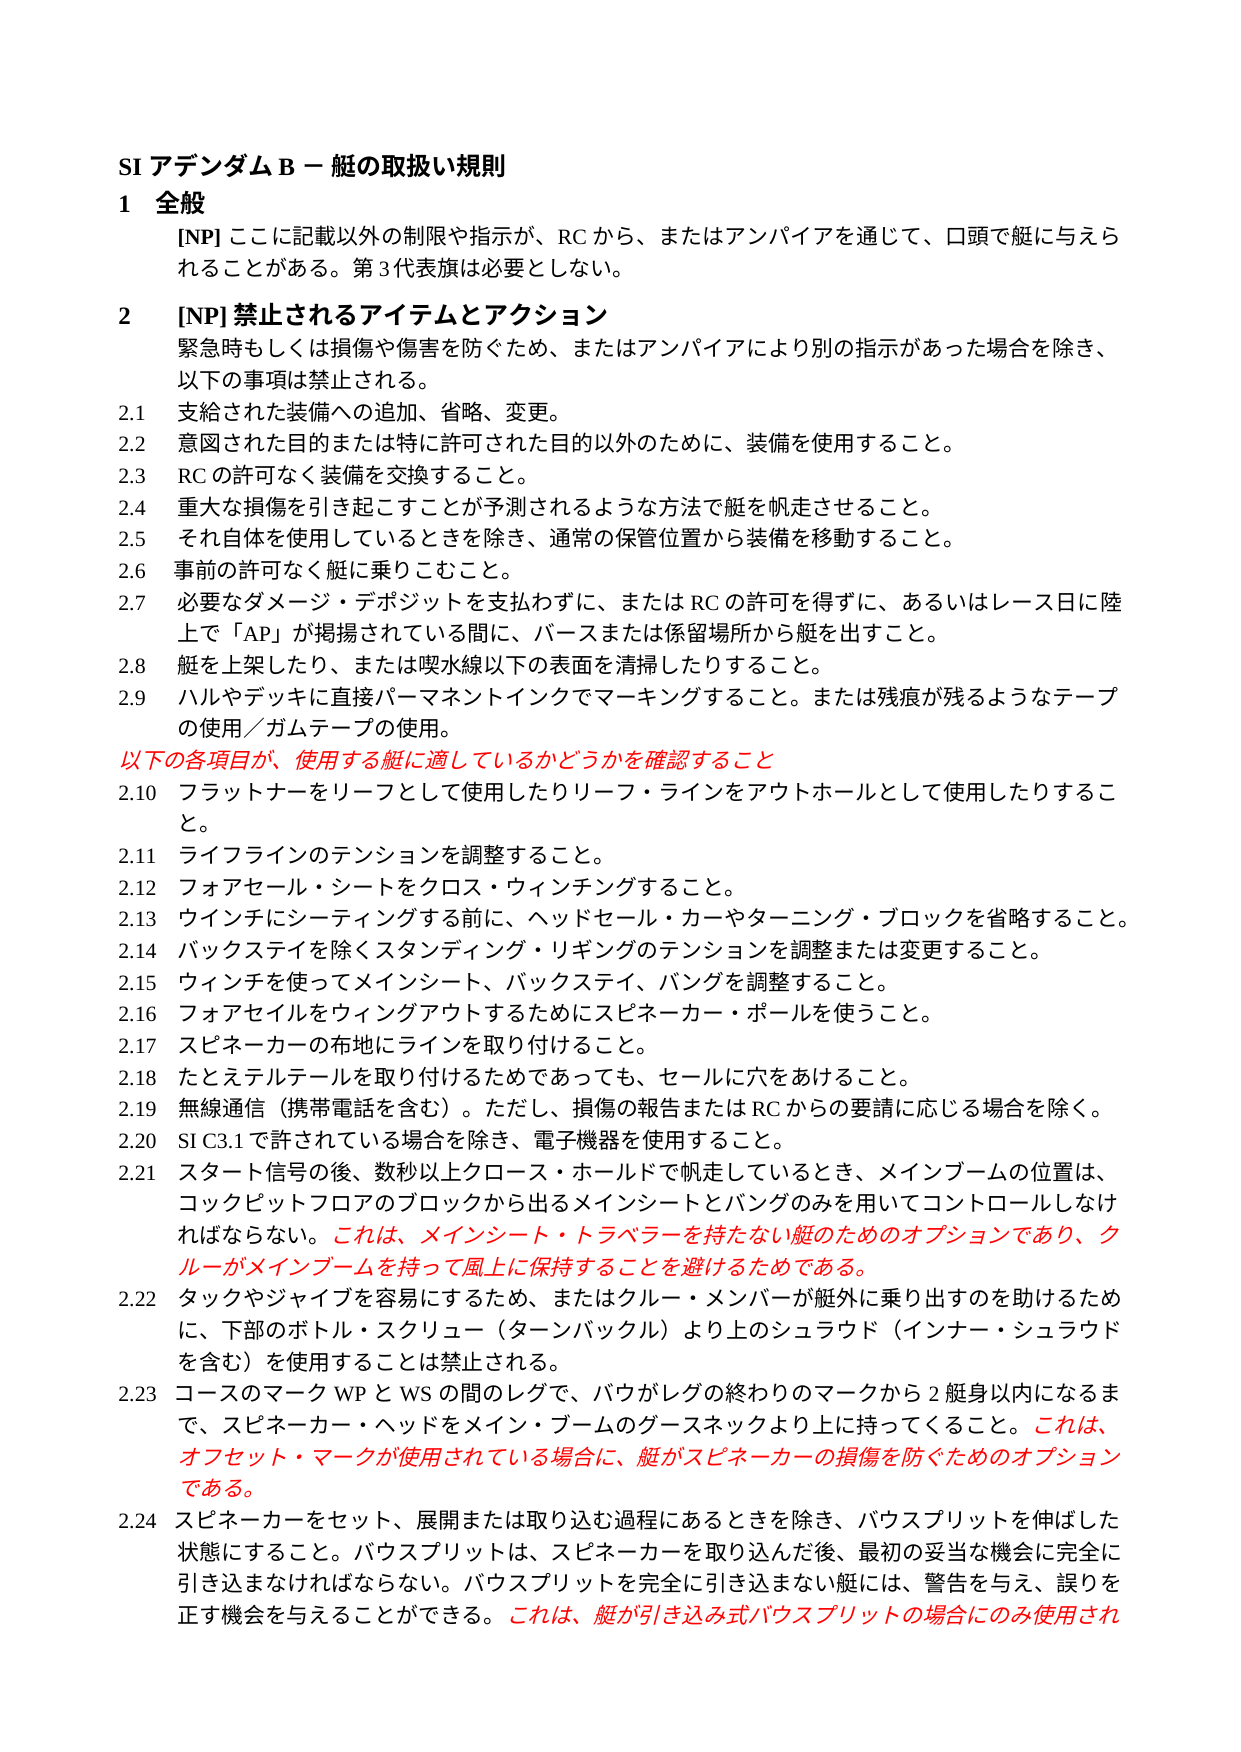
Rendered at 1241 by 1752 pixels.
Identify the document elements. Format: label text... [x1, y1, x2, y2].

text 以下の各項目が、使用する艇に適しているかどうかを確認すること [118, 743, 1122, 775]
text 2.17 スピネーカーの布地にラインを取り付けること。 [118, 1028, 1122, 1060]
text 2.14 バックステイを除くスタンディング・リギングのテンションを調整または変更すること。 [118, 933, 1122, 965]
text 2.20 SI C3.1で許されている場合を除き、電子機器を使用すること。 [118, 1123, 1122, 1155]
text 2 [NP] 禁止されるアイテムとアクション 緊急時もしくは損傷や傷害を防ぐため、またはアンパイアにより別の指示があった場合を除き、以下の事項は禁止される。 [118, 295, 1122, 395]
text 2.6 事前の許可なく艇に乗りこむこと。 [118, 553, 1122, 585]
text 2.21 スタート信号の後、数秒以上クロース・ホールドで帆走しているとき、メインブームの位置は、コックピットフロアのブロックから出るメインシートとバングのみを用いてコントロールしなければならない。これは、メインシート・トラベラーを持たない艇のためのオプションであり、クルーがメインブームを持って風上に保持することを避けるためである。 [118, 1155, 1122, 1281]
text 2.22 タックやジャイブを容易にするため、またはクルー・メンバーが艇外に乗り出すのを助けるために、下部のボトル・スクリュー（ターンバックル）より上のシュラウド（インナー・シュラウドを含む）を使用することは禁止される。 [118, 1281, 1122, 1376]
text 2.13 ウインチにシーティングする前に、ヘッドセール・カーやターニング・ブロックを省略すること。 [118, 901, 1122, 933]
text [NP] ここに記載以外の制限や指示が、RC から、またはアンパイアを通じて、口頭で艇に与えられることがある。第3代表旗は必要としない。 [177, 219, 1122, 283]
text 2.5 それ自体を使用しているときを除き、通常の保管位置から装備を移動すること。 [118, 521, 1122, 553]
text 2.23 コースのマーク WP と WS の間のレグで、バウがレグの終わりのマークから2 艇身以内になるまで、スピネーカー・ヘッドをメイン・ブームのグースネックより上に持ってくること。これは、オフセット・マークが使用されている場合に、艇がスピネーカーの損傷を防ぐためのオプションである。 [118, 1376, 1122, 1503]
text 2.7 必要なダメージ・デポジットを支払わずに、またはRCの許可を得ずに、あるいはレース日に陸上で「AP」が掲揚されている間に、バースまたは係留場所から艇を出すこと。 [118, 585, 1122, 648]
text 2.10 フラットナーをリーフとして使用したりリーフ・ラインをアウトホールとして使用したりすること。 [118, 775, 1122, 838]
text 2.4 重大な損傷を引き起こすことが予測されるような方法で艇を帆走させること。 [118, 490, 1122, 521]
text 2.15 ウィンチを使ってメインシート、バックステイ、バングを調整すること。 [118, 965, 1122, 996]
text 2.8 艇を上架したり、または喫水線以下の表面を清掃したりすること。 [118, 648, 1122, 680]
text 2.9 ハルやデッキに直接パーマネントインクでマーキングすること。または残痕が残るようなテープの使用／ガムテープの使用。 [118, 680, 1122, 743]
text 2.16 フォアセイルをウィングアウトするためにスピネーカー・ポールを使うこと。 [118, 996, 1122, 1028]
text 2.3 RCの許可なく装備を交換すること。 [118, 458, 1122, 490]
text SI アデンダムB － 艇の取扱い規則 [118, 147, 1122, 183]
text 2.18 たとえテルテールを取り付けるためであっても、セールに穴をあけること。 [118, 1060, 1122, 1091]
text 2.1 支給された装備への追加、省略、変更。 [118, 395, 1122, 426]
text 2.2 意図された目的または特に許可された目的以外のために、装備を使用すること。 [118, 426, 1122, 458]
text 1 全般 [118, 183, 1122, 219]
text 2.12 フォアセール・シートをクロス・ウィンチングすること。 [118, 870, 1122, 901]
text 2.19 無線通信（携帯電話を含む）。ただし、損傷の報告またはRCからの要請に応じる場合を除く。 [118, 1091, 1122, 1123]
text 2.11 ライフラインのテンションを調整すること。 [118, 838, 1122, 870]
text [118, 1503, 1122, 1630]
